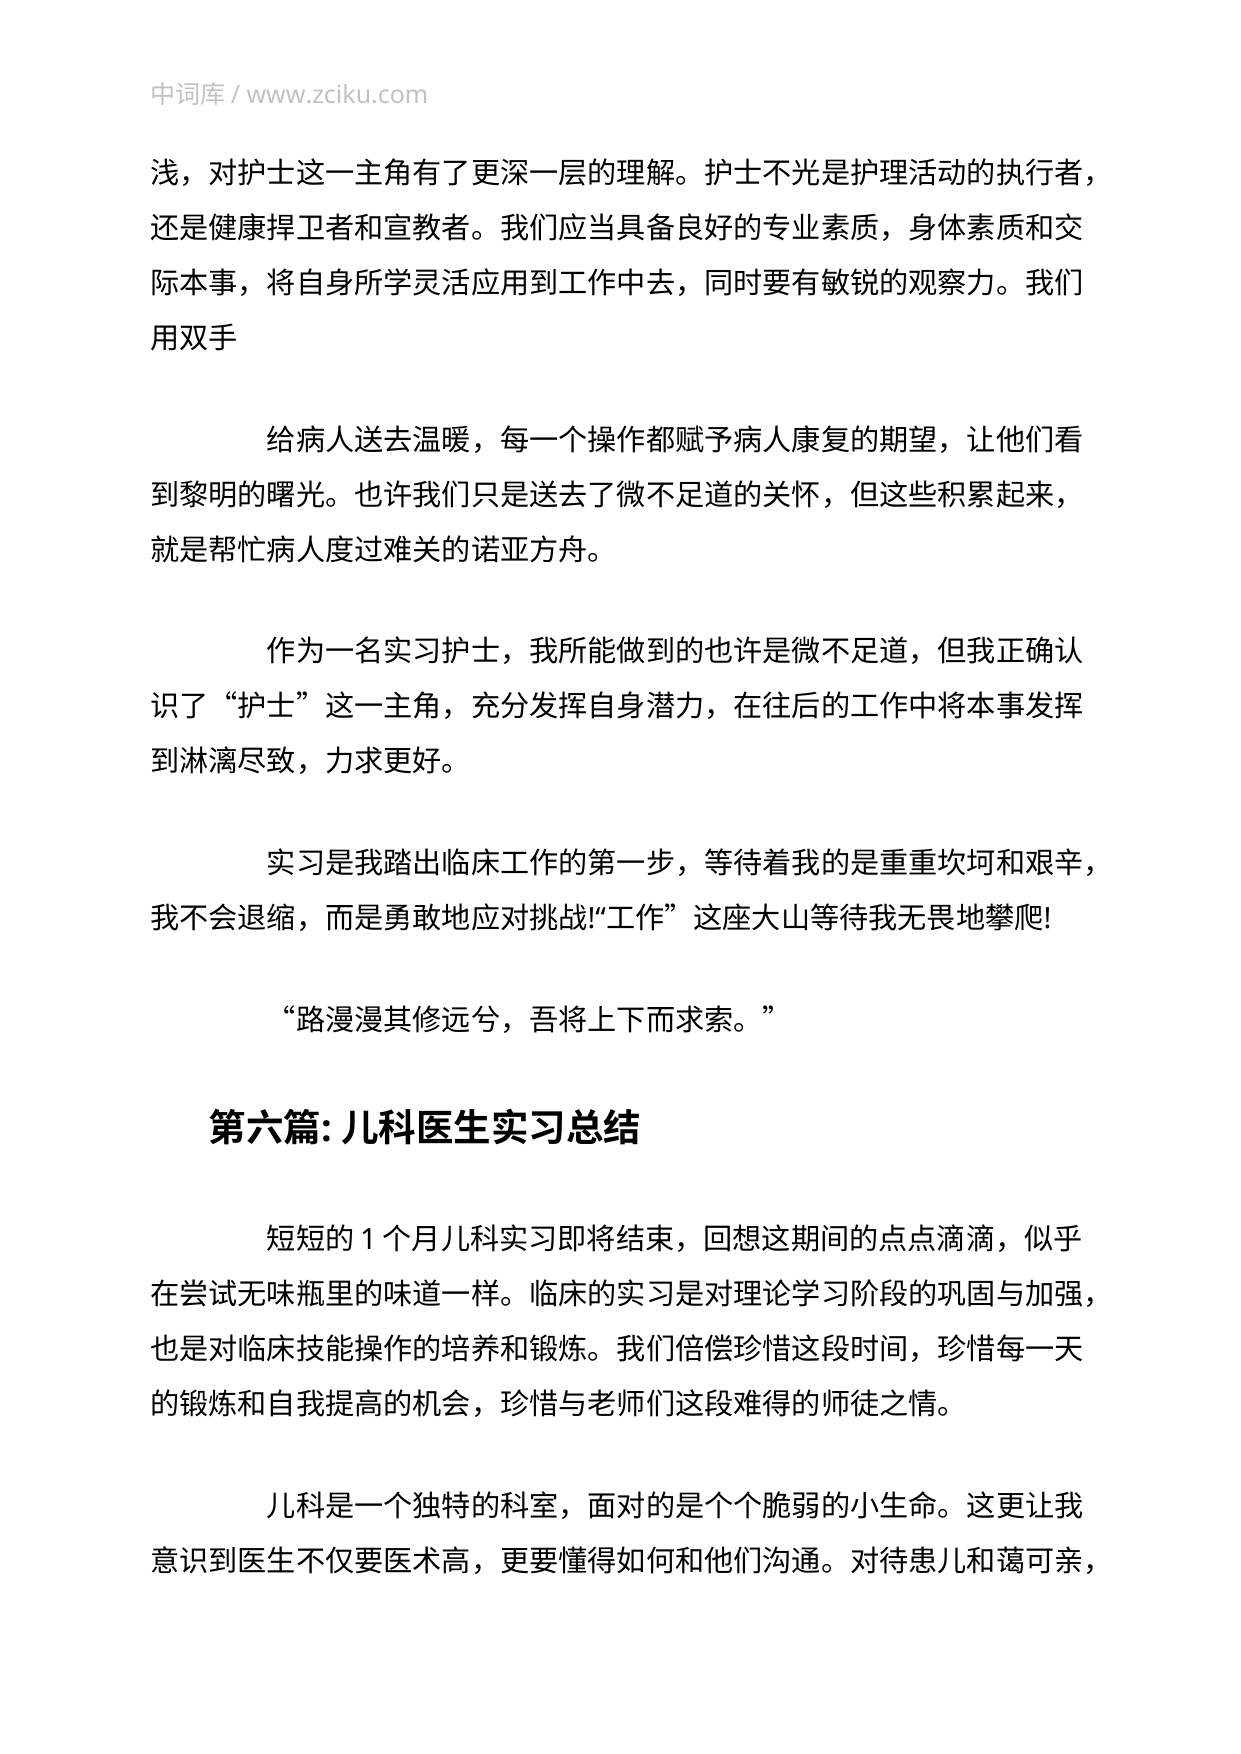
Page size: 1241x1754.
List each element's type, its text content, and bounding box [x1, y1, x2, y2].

text 实习是我踏出临床工作的第一步，等待着我的是重重坎坷和艰辛，我不会退缩，而是勇敢地应对挑战!“工作”这座大山等待我无畏地攀爬! [150, 839, 1090, 937]
text 作为一名实习护士，我所能做到的也许是微不足道，但我正确认识了“护士”这一主角，充分发挥自身潜力，在往后的工作中将本事发挥到淋漓尽致，力求更好。 [150, 628, 1090, 780]
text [150, 150, 1090, 357]
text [150, 1482, 1090, 1579]
text “路漫漫其修远兮，吾将上下而求索。” [150, 996, 1090, 1039]
text 第六篇: 儿科医生实习总结 [150, 1098, 1090, 1153]
text 短短的1个月儿科实习即将结束，回想这期间的点点滴滴，似乎在尝试无味瓶里的味道一样。临床的实习是对理论学习阶段的巩固与加强，也是对临床技能操作的培养和锻炼。我们倍偿珍惜这段时间，珍惜每一天的锻炼和自我提高的机会，珍惜与老师们这段难得的师徒之情。 [150, 1216, 1090, 1423]
text 给病人送去温暖，每一个操作都赋予病人康复的期望，让他们看到黎明的曙光。也许我们只是送去了微不足道的关怀，但这些积累起来，就是帮忙病人度过难关的诺亚方舟。 [150, 416, 1090, 568]
